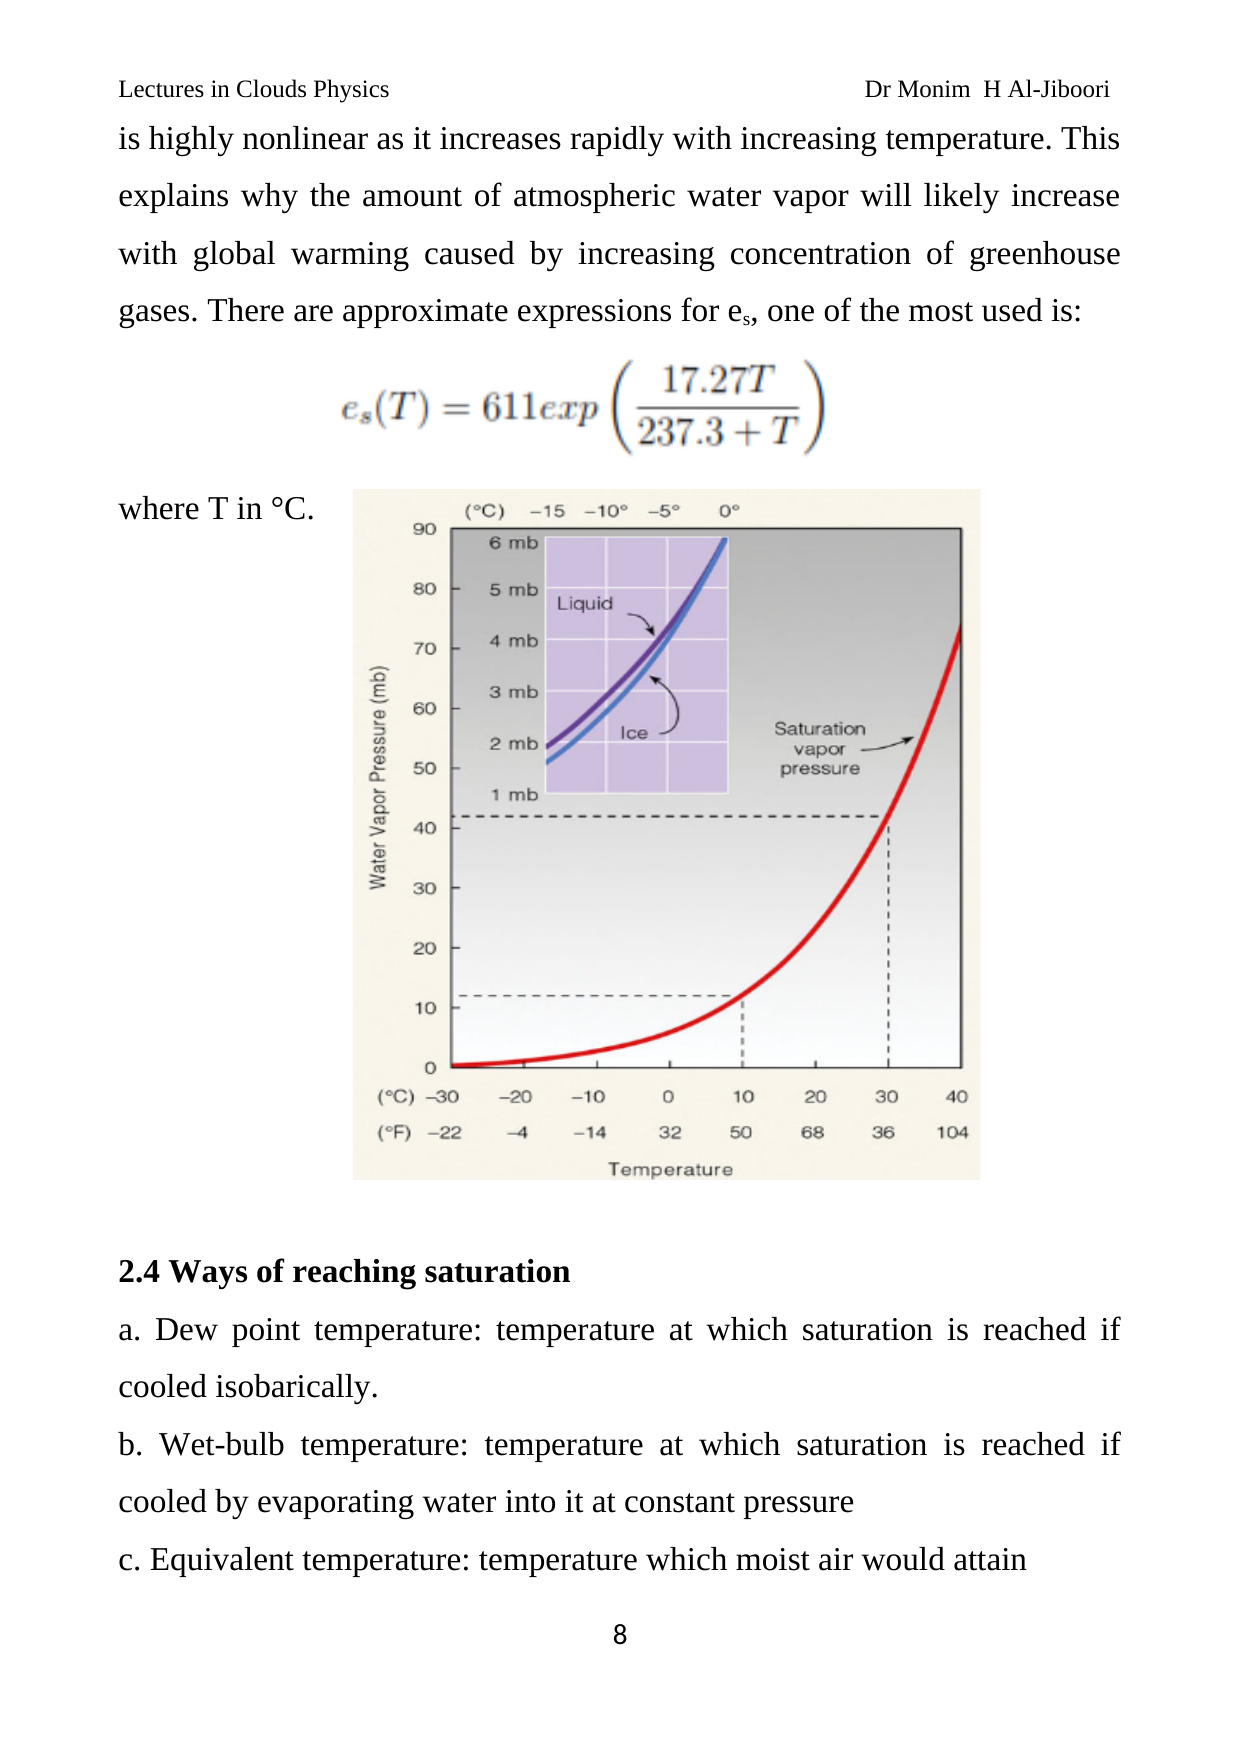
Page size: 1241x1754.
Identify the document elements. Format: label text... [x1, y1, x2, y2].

picture [333, 351, 833, 460]
picture [352, 489, 981, 1180]
text c. Equivalent temperature: temperature which moist air would attain [118, 1539, 1122, 1578]
text where T in °C. [118, 488, 1122, 527]
text b. Wet-bulb temperature: temperature at which saturation is reached if cooled by evaporating water into it at constant pressure [118, 1424, 1122, 1520]
text a. Dew point temperature: temperature at which saturation is reached if cooled isobarically. [118, 1309, 1122, 1405]
text 2.4 Ways of reaching saturation [118, 1252, 1122, 1290]
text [118, 118, 1122, 329]
